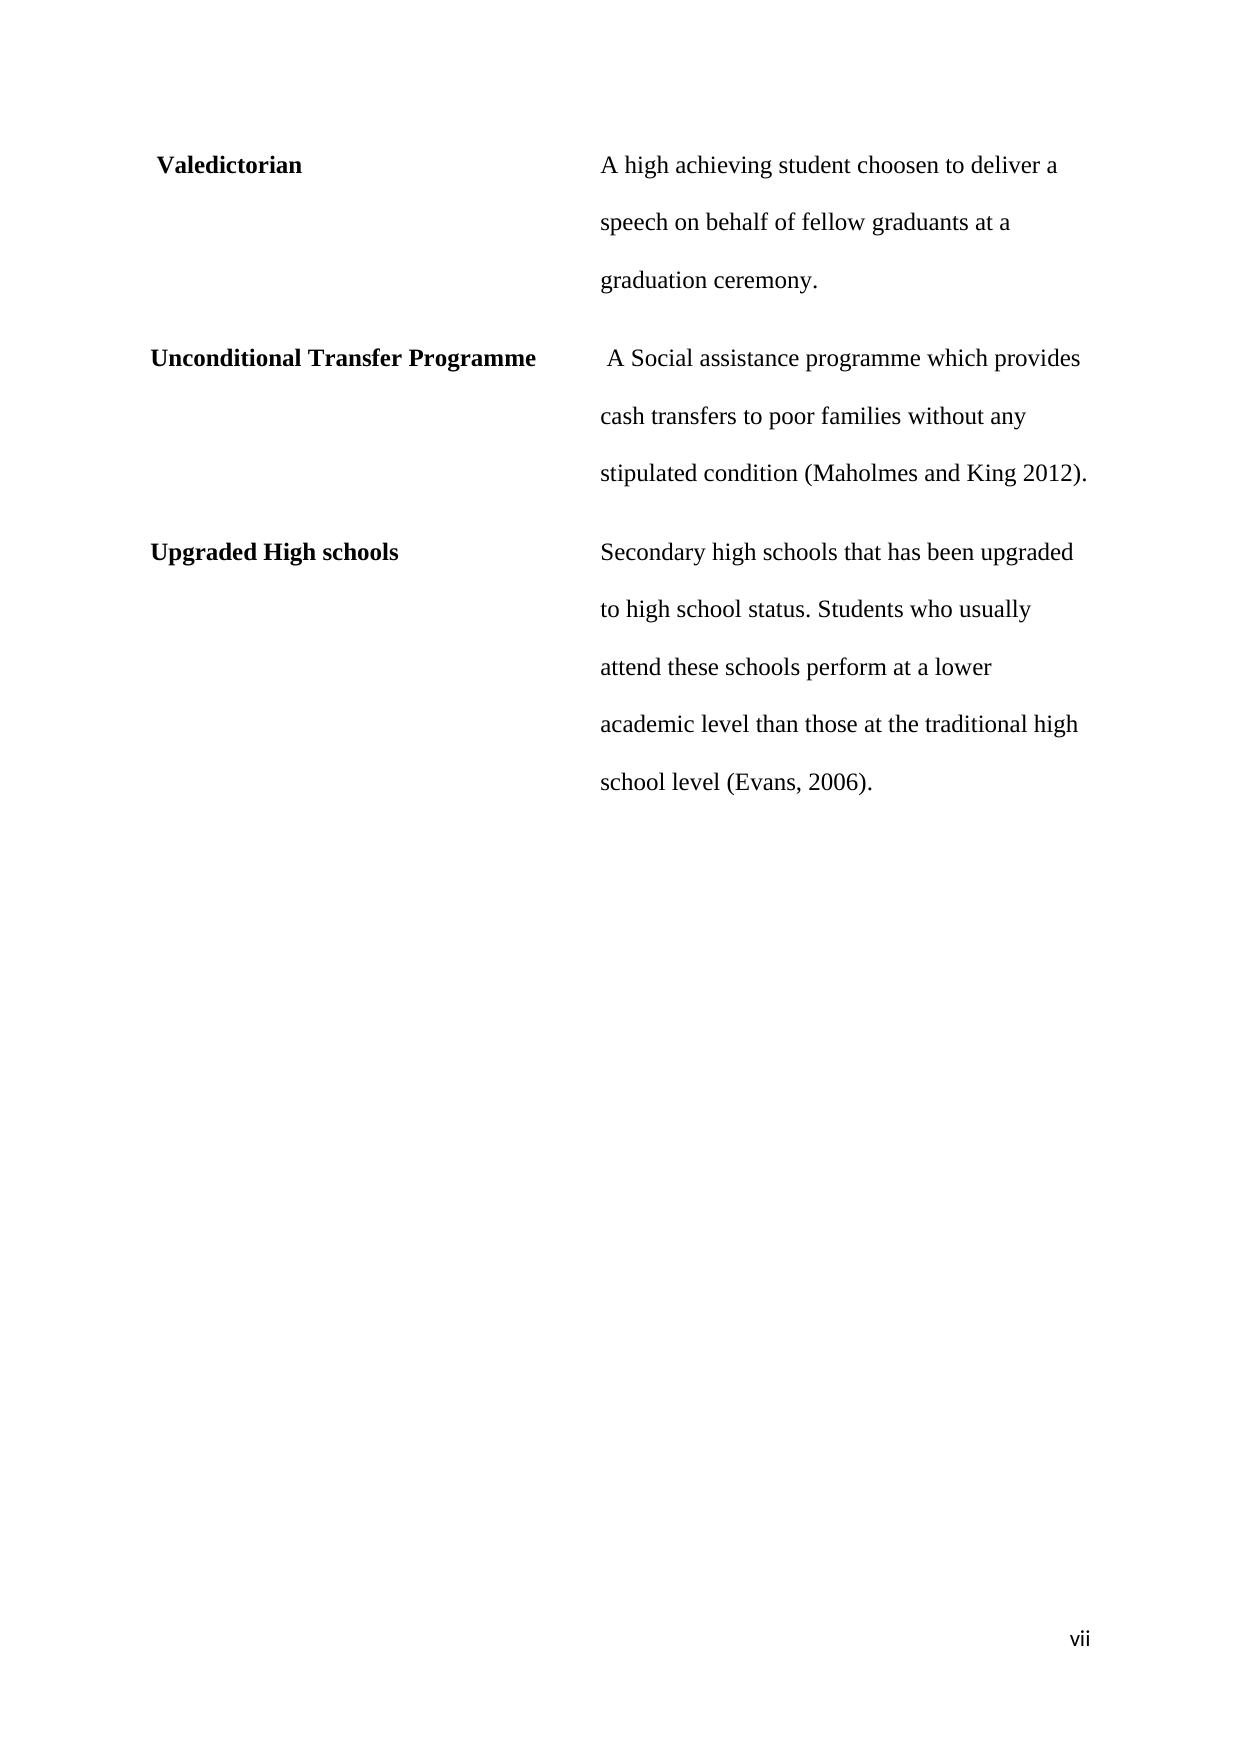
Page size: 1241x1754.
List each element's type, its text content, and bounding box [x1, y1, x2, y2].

text Valedictorian A high achieving student choosen to deliver a speech on behalf of fellow graduants at a graduation ceremony. [150, 150, 1090, 294]
text Unconditional Transfer Programme A Social assistance programme which provides cash transfers to poor families without any stipulated condition (Maholmes and King 2012). [150, 343, 1090, 487]
text Upgraded High schools Secondary high schools that has been upgraded to high school status. Students who usually attend these schools perform at a lower academic level than those at the traditional high school level (Evans, 2006). [150, 537, 1090, 795]
